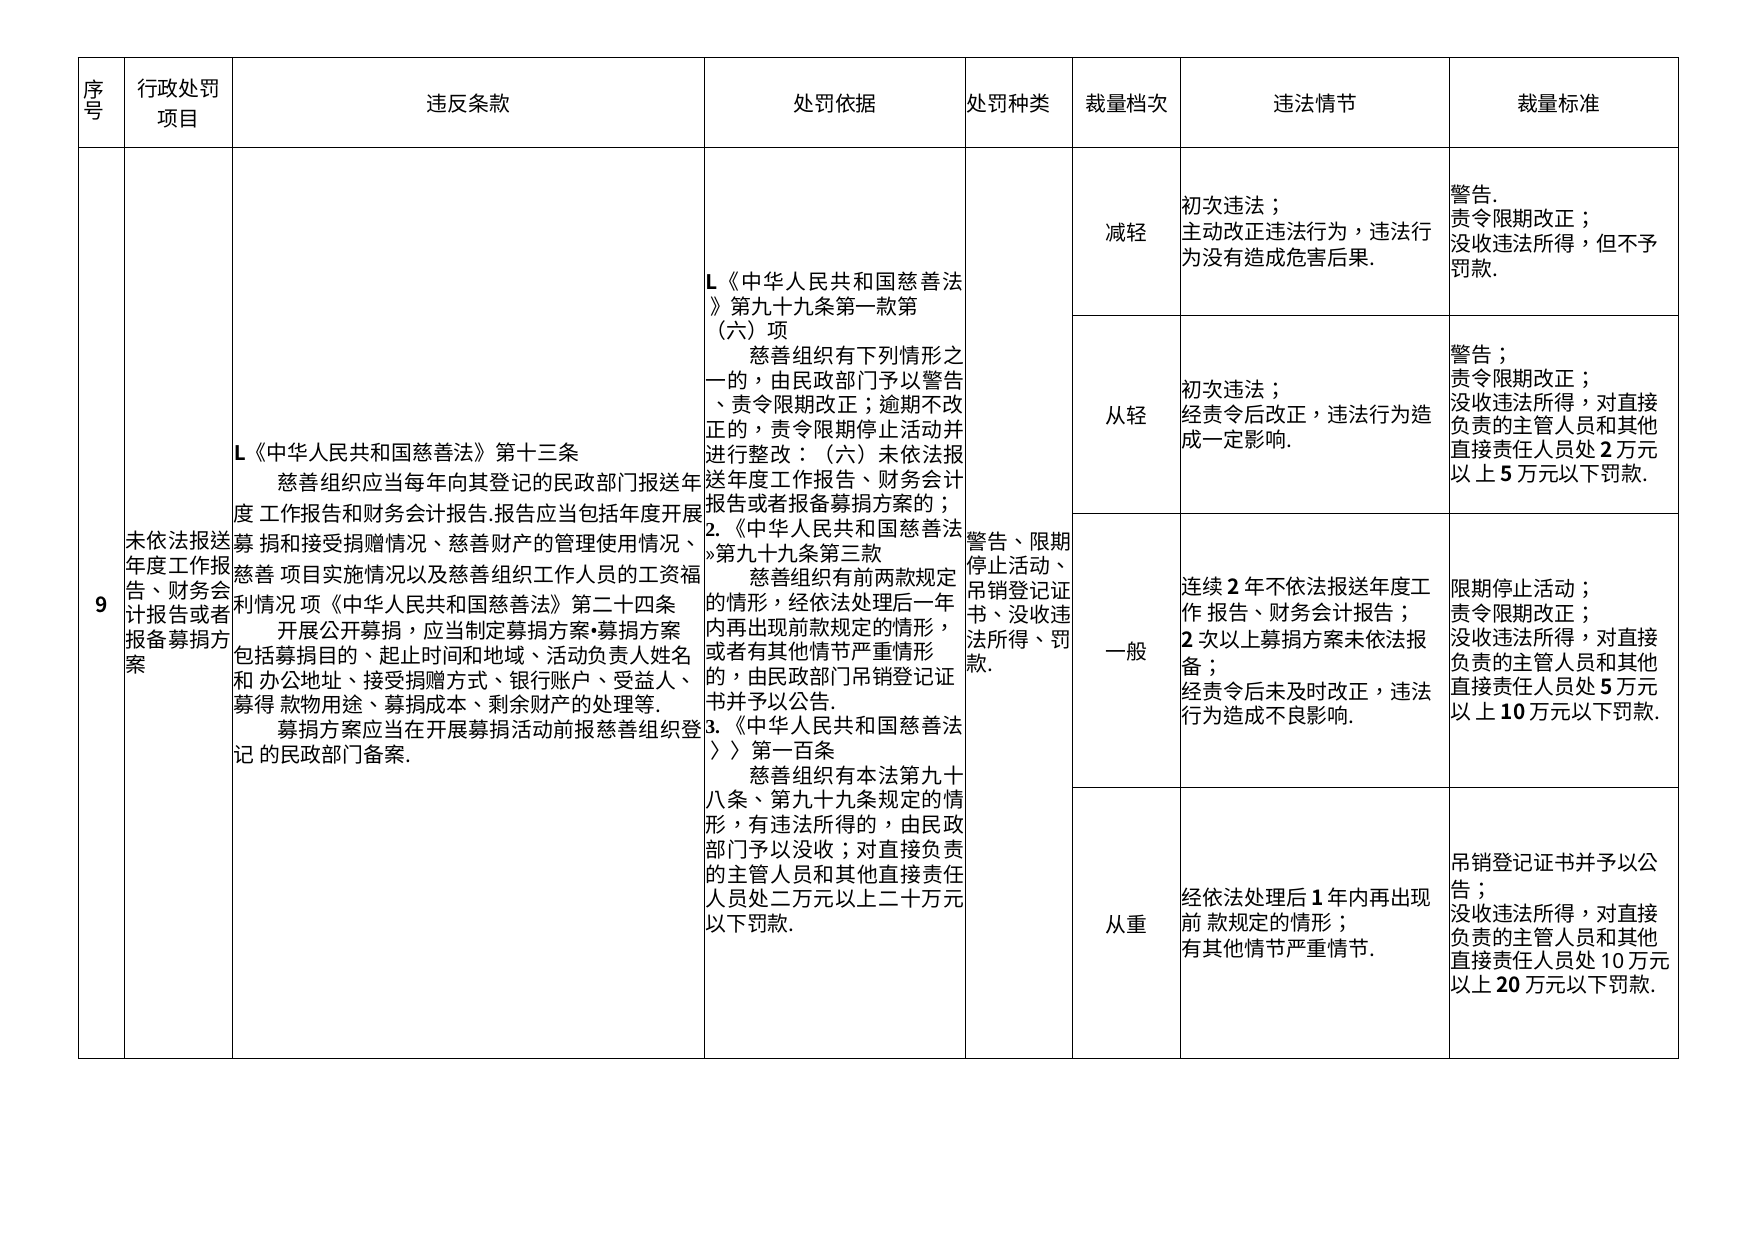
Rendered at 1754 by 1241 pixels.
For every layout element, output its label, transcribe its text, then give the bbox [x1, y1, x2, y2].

table_cell 连续2年不依法报送年度工作 报告、财务会计报告； 2次以上募捐方案未依法报 备； 经责令后未及时改正，违法 行为造成不良影响. [1181, 514, 1449, 787]
table_header 裁量档次 [1073, 58, 1180, 147]
table_cell 初次违法； 主动改正违法行为，违法行 为没有造成危害后果. [1181, 148, 1449, 315]
table_header 处罚种类 [966, 58, 1072, 147]
table_cell L《中华人民共和国慈善法 》第九十九条第一款第 （六）项 慈善组织有下列情形之 一的，由民政部门予以警告 、责令限期改正；逾期不改 正的，责令限期停止活动并 进行整改：（六）未依法报 送年度工作报告、财务会计 报吿或者报备募捐方案的； 《中华人民共和国慈善法 »第九十九条第三款 慈善组织有前两款规定 的情形，经依法处理后一年 内再出现前款规定的情形， 或者有其他情节严重情形 的，由民政部门吊销登记证 书并予以公告. 《中华人民共和国慈善法 〉〉第一百条 慈善组织有本法第九十 八条、第九十九条规定的情 形，有违法所得的，由民政 部门予以没收；对直接负责 的主管人员和其他直接责任 人员处二万元以上二十万元 以下罚款. [705, 148, 965, 1058]
table_cell 吊销登记证书并予以公 告； 没收违法所得，对直接 负责的主管人员和其他 直接责任人员处10万元 以上20万元以下罚款. [1450, 788, 1678, 1058]
table_header 裁量标准 [1450, 58, 1678, 147]
table_cell 从轻 [1073, 316, 1180, 513]
table_cell 经依法处理后1年内再出现前 款规定的情形； 有其他情节严重情节. [1181, 788, 1449, 1058]
table_cell 未依法报送 年度工作报 告、财务会 计报告或者 报备募捐方 案 [125, 148, 232, 1058]
table_cell 限期停止活动； 责令限期改正； 没收违法所得，对直接 负责的主管人员和其他 直接责任人员处5万元以 上10万元以下罚款. [1450, 514, 1678, 787]
table_header 行政处罚 项目 [125, 58, 232, 147]
table_cell 警告、限期 停止活动、 吊销登记证 书、没收违 法所得、罚 款. [966, 148, 1072, 1058]
table_cell 警告； 责令限期改正； 没收违法所得，对直接 负责的主管人员和其他 直接责任人员处2万元以 上5万元以下罚款. [1450, 316, 1678, 513]
table_cell 警告. 责令限期改正； 没收违法所得，但不予 罚款. [1450, 148, 1678, 315]
table_cell L《中华人民共和国慈善法》第十三条 慈善组织应当每年向其登记的民政部门报送年度 工作报告和财务会计报告.报告应当包括年度开展募 捐和接受捐赠情况、慈善财产的管理使用情况、慈善 项目实施情况以及慈善组织工作人员的工资福利情况 项《中华人民共和国慈善法》第二十四条 开展公开募捐，应当制定募捐方案•募捐方案 包括募捐目的、起止时间和地域、活动负责人姓名和 办公地址、接受捐赠方式、银行账户、受益人、募得 款物用途、募捐成本、剩余财产的处理等. 募捐方案应当在开展募捐活动前报慈善组织登记 的民政部门备案. [233, 148, 704, 1058]
table_cell 9 [79, 148, 124, 1058]
table_header 处罚依据 [705, 58, 965, 147]
table_header 违法情节 [1181, 58, 1449, 147]
table_cell 一般 [1073, 514, 1180, 787]
table_header 违反条款 [233, 58, 704, 147]
table_cell 从重 [1073, 788, 1180, 1058]
table_header 序号 [79, 58, 124, 147]
table_cell 减轻 [1073, 148, 1180, 315]
table_cell 初次违法； 经责令后改正，违法行为造 成一定影响. [1181, 316, 1449, 513]
